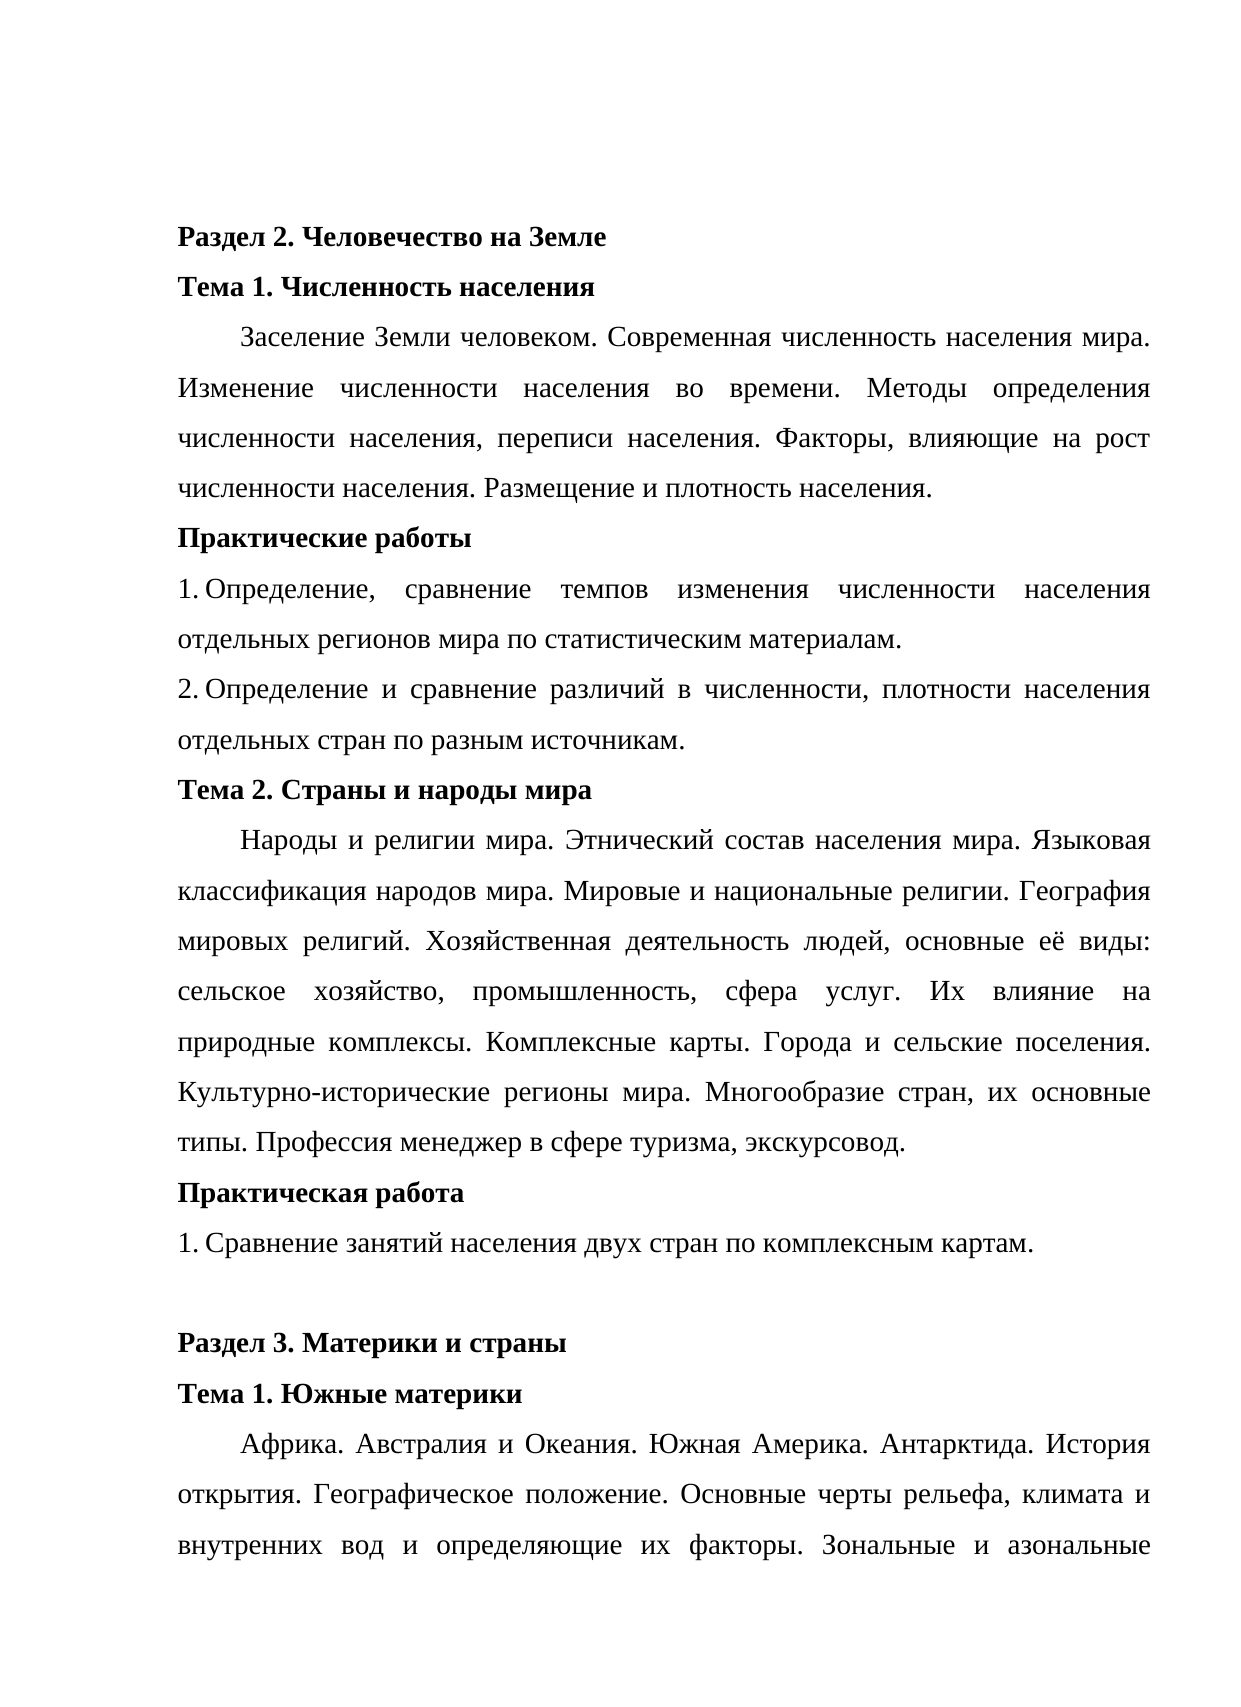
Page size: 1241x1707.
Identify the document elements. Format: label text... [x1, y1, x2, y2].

text 1. Определение, сравнение темпов изменения численности населения отдельных регионов мира по статистическим материалам. [177, 571, 1152, 655]
text Практическая работа [177, 1175, 1152, 1208]
text Раздел 3. Материки и страны [177, 1326, 1152, 1359]
text 2. Определение и сравнение различий в численности, плотности населения отдельных стран по разным источникам. [177, 672, 1152, 755]
text Народы и религии мира. Этнический состав населения мира. Языковая классификация народов мира. Мировые и национальные религии. География мировых религий. Хозяйственная деятельность людей, основные её виды: сельское хозяйство, промышленность, сфера услуг. Их влияние на природные комплексы. Комплексные карты. Города и сельские поселения. Культурно-исторические регионы мира. Многообразие стран, их основные типы. Профессия менеджер в сфере туризма, экскурсовод. [177, 822, 1152, 1158]
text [177, 1426, 1152, 1560]
text Тема 2. Страны и народы мира [177, 772, 1152, 806]
text Практические работы [177, 521, 1152, 554]
text 1. Сравнение занятий населения двух стран по комплексным картам. [177, 1225, 1152, 1258]
text Тема 1. Численность населения [177, 269, 1152, 303]
text Заселение Земли человеком. Современная численность населения мира. Изменение численности населения во времени. Методы определения численности населения, переписи населения. Факторы, влияющие на рост численности населения. Размещение и плотность населения. [177, 319, 1152, 504]
text Тема 1. Южные материки [177, 1376, 1152, 1409]
text Раздел 2. Человечество на Земле [177, 219, 1152, 252]
